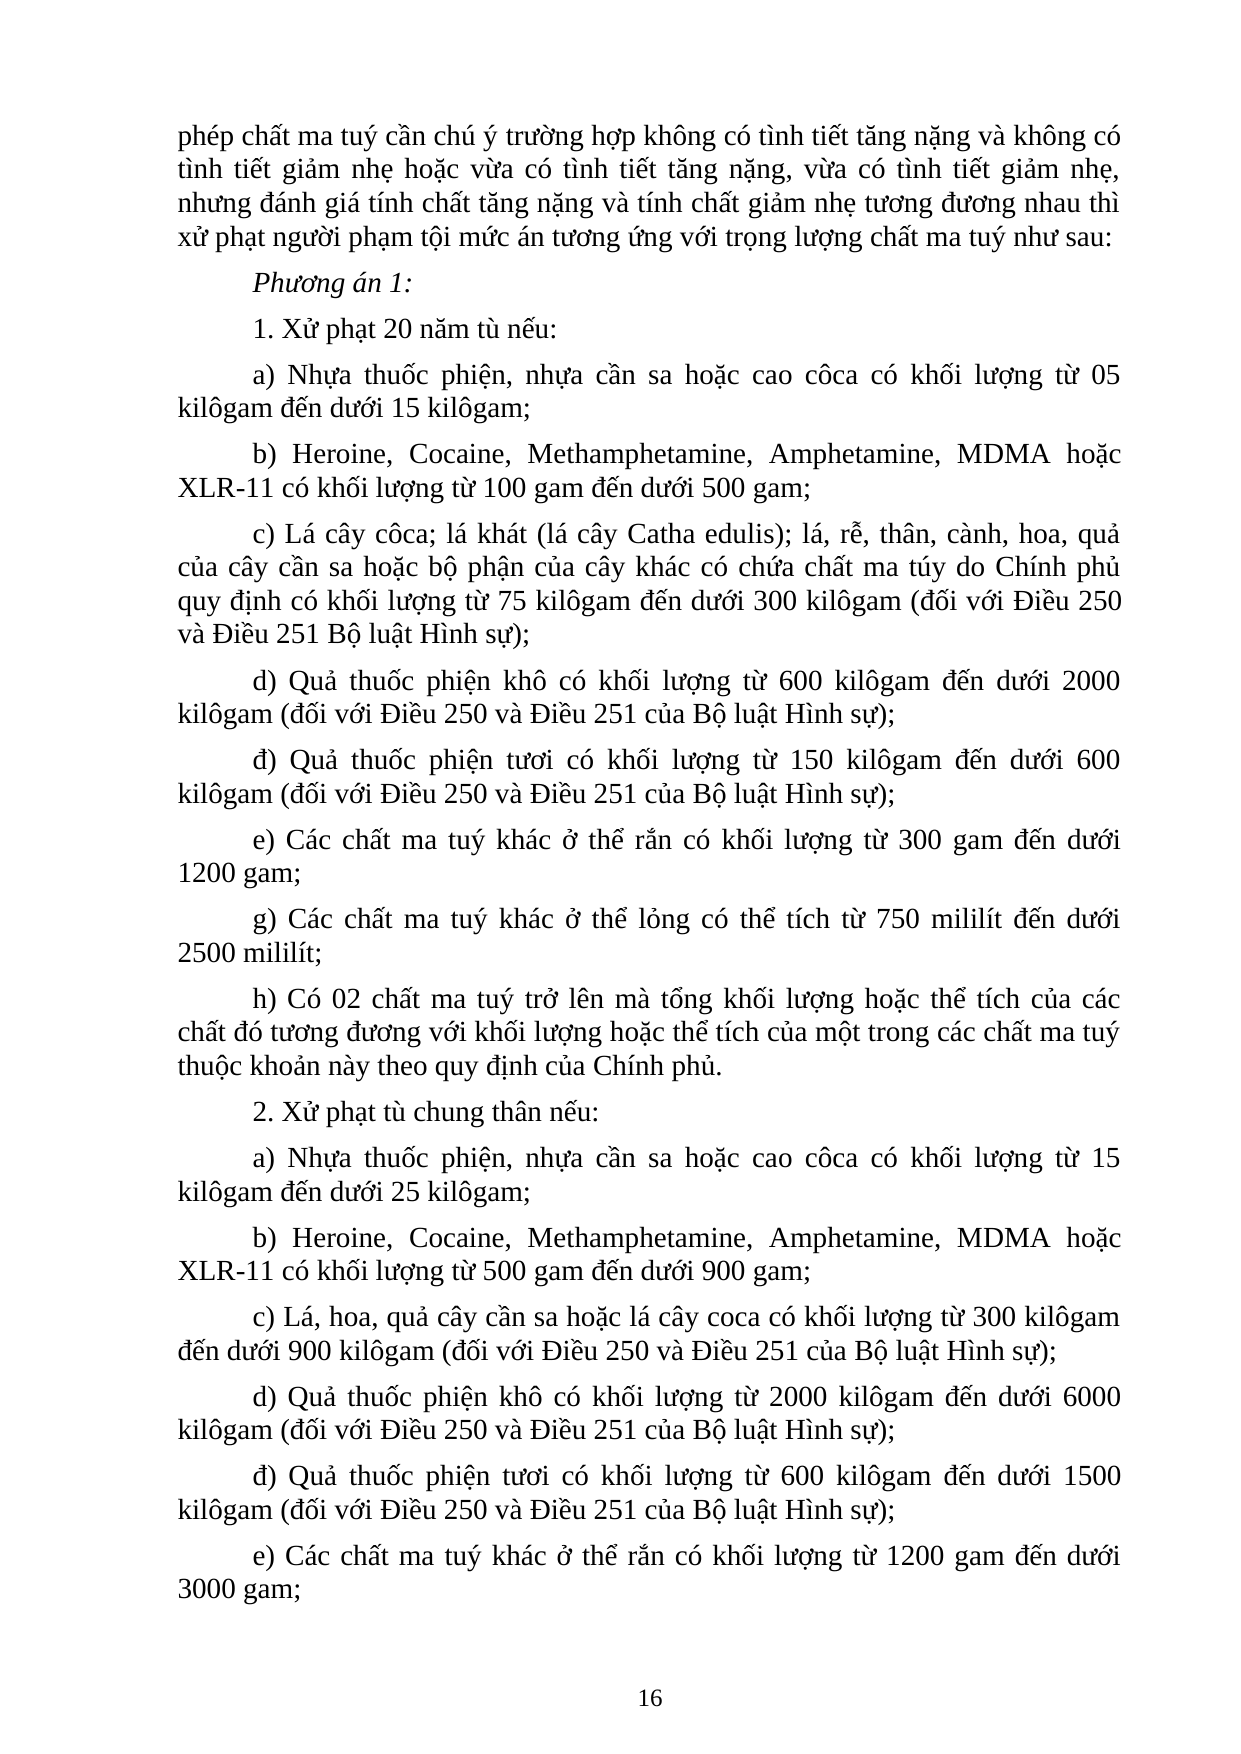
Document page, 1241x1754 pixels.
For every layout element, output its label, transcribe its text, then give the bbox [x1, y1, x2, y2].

text g) Các chất ma tuý khác ở thể lỏng có thể tích từ 750 mililít đến dưới 2500 mililít; [177, 901, 1122, 968]
text h) Có 02 chất ma tuý trở lên mà tổng khối lượng hoặc thể tích của các chất đó tương đương với khối lượng hoặc thể tích của một trong các chất ma tuý thuộc khoản này theo quy định của Chính phủ. [177, 981, 1122, 1082]
text e) Các chất ma tuý khác ở thể rắn có khối lượng từ 1200 gam đến dưới 3000 gam; [177, 1538, 1122, 1605]
text 2. Xử phạt tù chung thân nếu: [177, 1094, 1122, 1128]
text c) Lá cây côca; lá khát (lá cây Catha edulis); lá, rễ, thân, cành, hoa, quả của cây cần sa hoặc bộ phận của cây khác có chứa chất ma túy do Chính phủ quy định có khối lượng từ 75 kilôgam đến dưới 300 kilôgam (đối với Điều 250 và Điều 251 Bộ luật Hình sự); [177, 516, 1122, 650]
text c) Lá, hoa, quả cây cần sa hoặc lá cây coca có khối lượng từ 300 kilôgam đến dưới 900 kilôgam (đối với Điều 250 và Điều 251 của Bộ luật Hình sự); [177, 1299, 1122, 1366]
text d) Quả thuốc phiện khô có khối lượng từ 2000 kilôgam đến dưới 6000 kilôgam (đối với Điều 250 và Điều 251 của Bộ luật Hình sự); [177, 1379, 1122, 1446]
text d) Quả thuốc phiện khô có khối lượng từ 600 kilôgam đến dưới 2000 kilôgam (đối với Điều 250 và Điều 251 của Bộ luật Hình sự); [177, 663, 1122, 730]
text 1. Xử phạt 20 năm tù nếu: [177, 311, 1122, 344]
text b) Heroine, Cocaine, Methamphetamine, Amphetamine, MDMA hoặc XLR-11 có khối lượng từ 500 gam đến dưới 900 gam; [177, 1220, 1122, 1287]
text a) Nhựa thuốc phiện, nhựa cần sa hoặc cao côca có khối lượng từ 15 kilôgam đến dưới 25 kilôgam; [177, 1140, 1122, 1207]
text Phương án 1: [177, 265, 1122, 298]
text a) Nhựa thuốc phiện, nhựa cần sa hoặc cao côca có khối lượng từ 05 kilôgam đến dưới 15 kilôgam; [177, 357, 1122, 424]
text e) Các chất ma tuý khác ở thể rắn có khối lượng từ 300 gam đến dưới 1200 gam; [177, 822, 1122, 889]
text đ) Quả thuốc phiện tươi có khối lượng từ 150 kilôgam đến dưới 600 kilôgam (đối với Điều 250 và Điều 251 của Bộ luật Hình sự); [177, 742, 1122, 809]
text b) Heroine, Cocaine, Methamphetamine, Amphetamine, MDMA hoặc XLR-11 có khối lượng từ 100 gam đến dưới 500 gam; [177, 436, 1122, 503]
text đ) Quả thuốc phiện tươi có khối lượng từ 600 kilôgam đến dưới 1500 kilôgam (đối với Điều 250 và Điều 251 của Bộ luật Hình sự); [177, 1458, 1122, 1526]
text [177, 118, 1122, 252]
